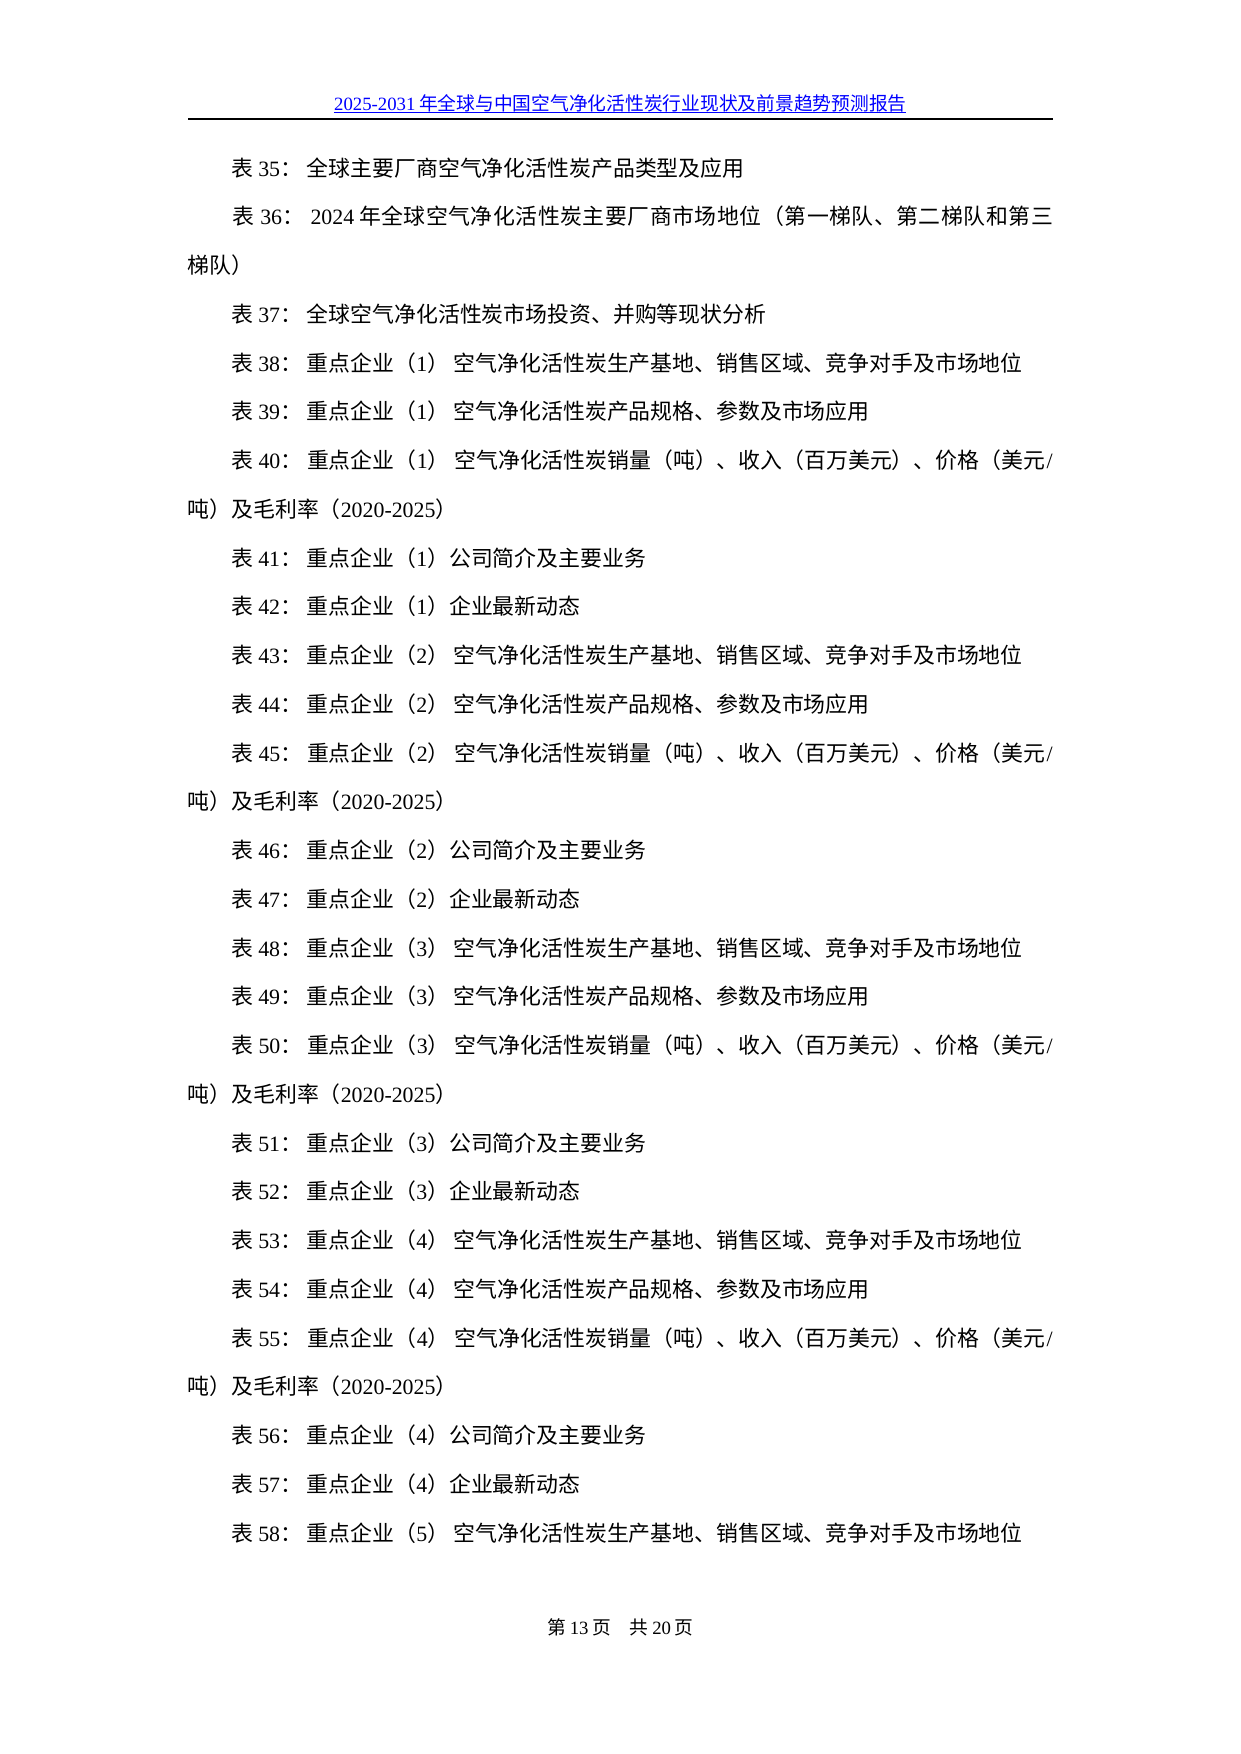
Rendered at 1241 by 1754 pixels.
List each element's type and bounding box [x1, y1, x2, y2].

text [187, 150, 1053, 1548]
